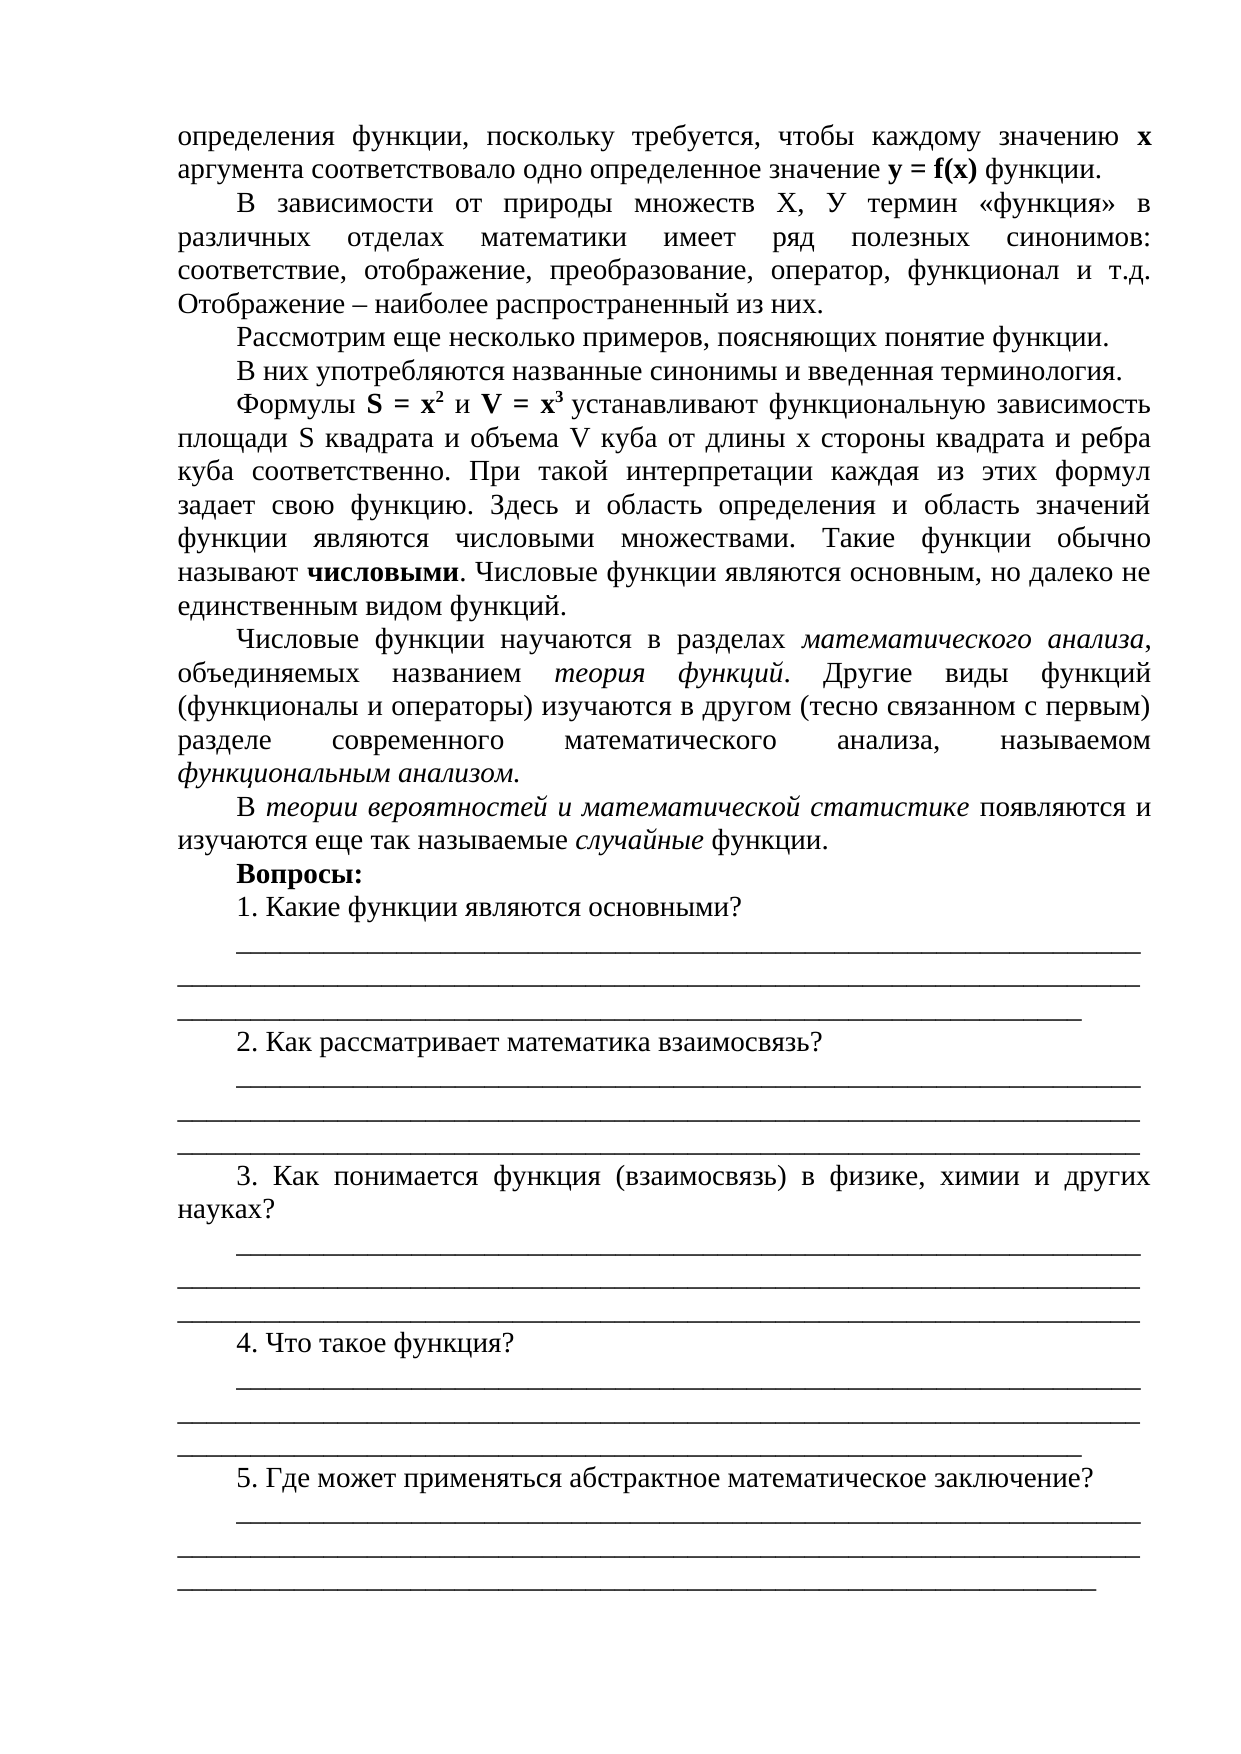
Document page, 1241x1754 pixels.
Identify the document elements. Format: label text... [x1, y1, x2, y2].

text 1. Какие функции являются основными? [177, 889, 1152, 923]
text 4. Что такое функция? [177, 1326, 1152, 1359]
text ______________________________________________________________________________________________________________________________________________________________________________________________ [177, 1359, 1152, 1460]
text В них употребляются названные синонимы и введенная терминология. [177, 353, 1152, 386]
text Формулы S = х2 и V = x3 устанавливают функциональную зависимость площади S квадрата и объема V куба от длины х стороны квадрата и ребра куба соответственно. При такой интерпретации каждая из этих формул задает свою функцию. Здесь и область определения и область значений функции являются числовыми множествами. Такие функции обычно называют числовыми. Числовые функции являются основным, но далеко не единственным видом функций. [177, 386, 1152, 621]
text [177, 118, 1152, 185]
text _______________________________________________________________________________________________________________________________________________________________________________________________ [177, 1493, 1152, 1594]
text 2. Как рассматривает математика взаимосвязь? [177, 1024, 1152, 1057]
text 5. Где может применяться абстрактное математическое заключение? [177, 1460, 1152, 1493]
text Числовые функции научаются в разделах математического анализа, объединяемых названием теория функций. Другие виды функций (функционалы и операторы) изучаются в другом (тесно связанном с первым) разделе современного математического анализа, называемом функциональным анализом. [177, 621, 1152, 789]
text В зависимости от природы множеств X, У термин «функция» в различных отделах математики имеет ряд полезных синонимов: соответствие, отображение, преобразование, оператор, функционал и т.д. Отображение – наиболее распространенный из них. [177, 185, 1152, 319]
text В теории вероятностей и математической статистике появляются и изучаются еще так называемые случайные функции. [177, 789, 1152, 856]
text 3. Как понимается функция (взаимосвязь) в физике, химии и других науках? [177, 1158, 1152, 1225]
text ______________________________________________________________________________________________________________________________________________________________________________________________ [177, 923, 1152, 1024]
text Рассмотрим еще несколько примеров, поясняющих понятие функции. [177, 319, 1152, 353]
text Вопросы: [177, 856, 1152, 889]
